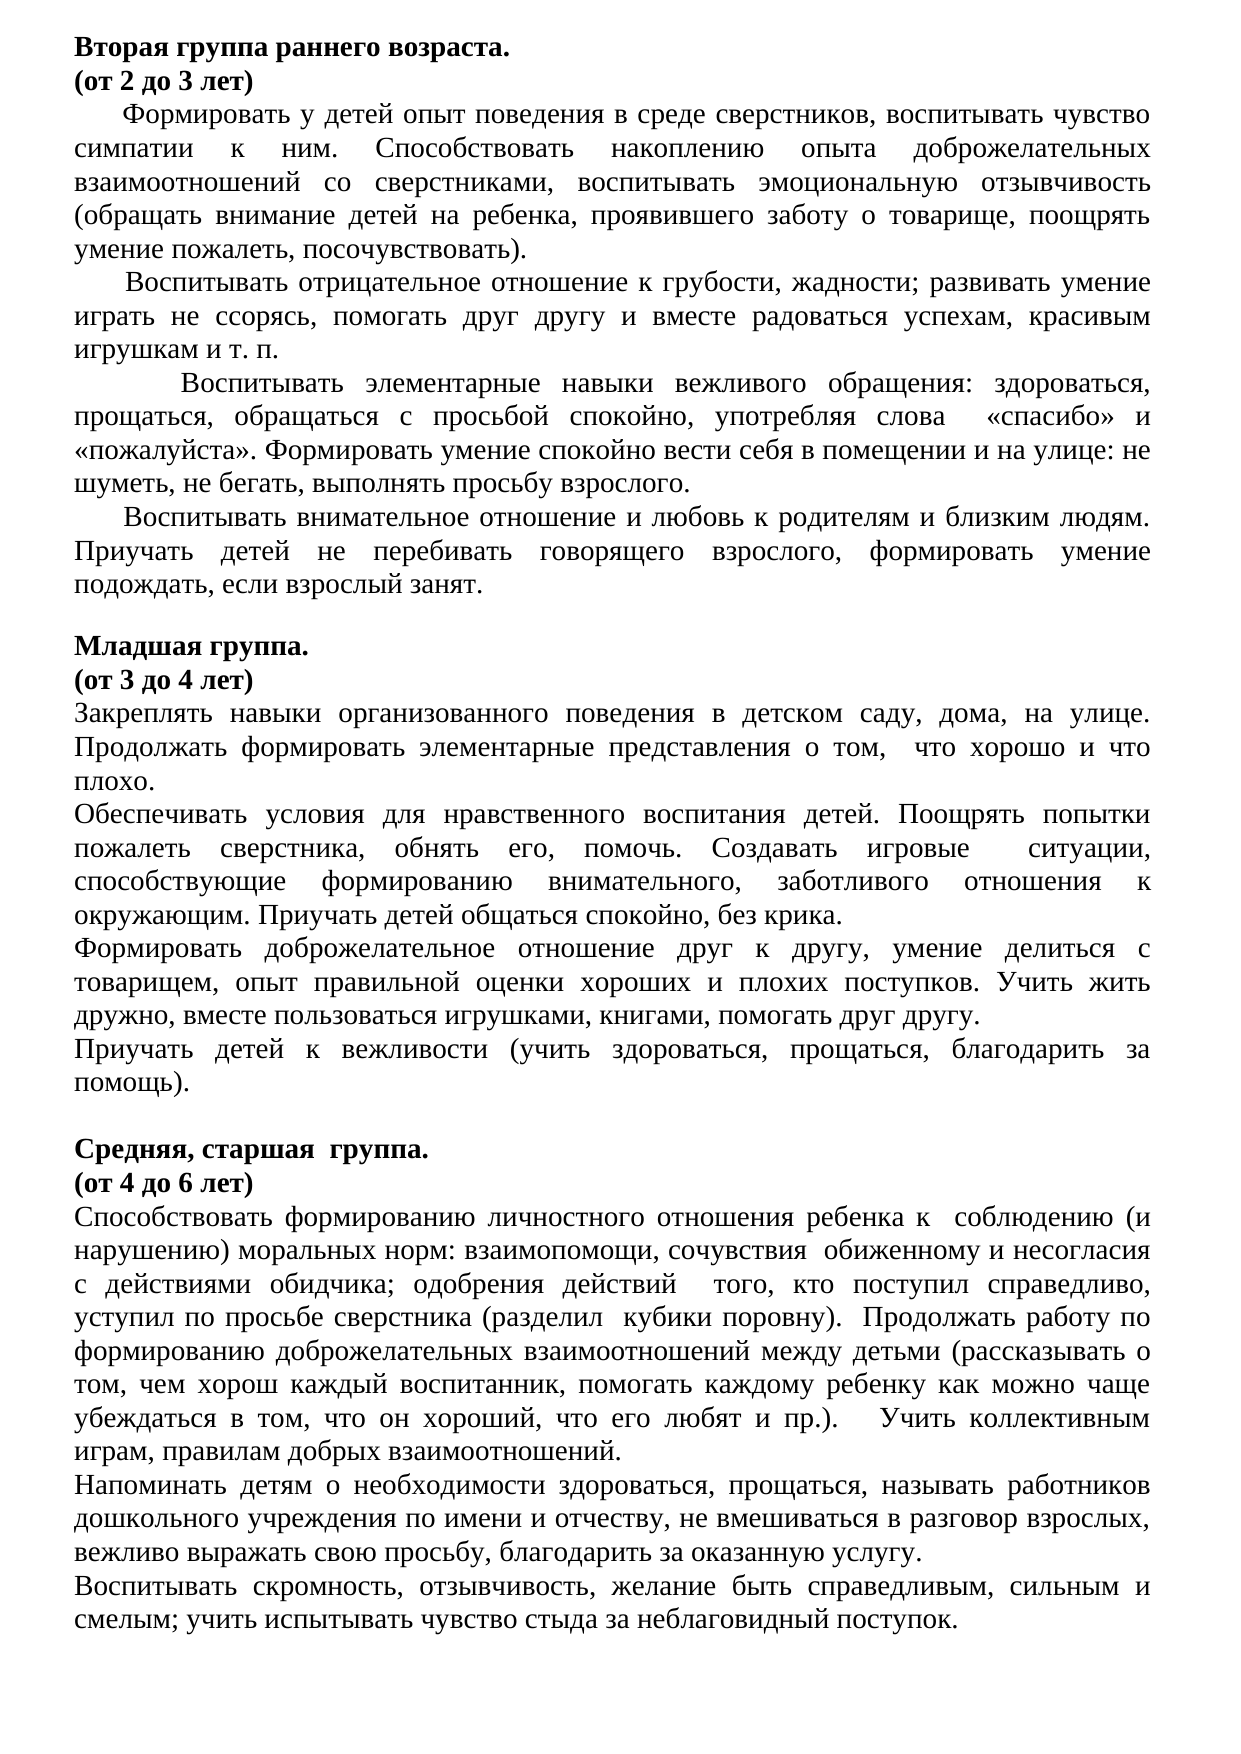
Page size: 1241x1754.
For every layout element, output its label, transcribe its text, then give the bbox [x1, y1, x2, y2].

text Младшая группа. [74, 628, 1152, 662]
text Приучать детей к вежливости (учить здороваться, прощаться, благодарить за помощь). [74, 1031, 1152, 1098]
text Воспитывать скромность, отзывчивость, желание быть справедливым, сильным и смелым; учить испытывать чувство стыда за неблаговидный поступок. [74, 1568, 1152, 1635]
text Напоминать детям о необходимости здороваться, прощаться, называть работников дошкольного учреждения по имени и отчеству, не вмешиваться в разговор взрослых, вежливо выражать свою просьбу, благодарить за оказанную услугу. [74, 1467, 1152, 1568]
text Обеспечивать условия для нравственного воспитания детей. Поощрять попытки пожалеть сверстника, обнять его, помочь. Создавать игровые ситуации, способствующие формированию внимательного, заботливого отношения к окружающим. Приучать детей общаться спокойно, без крика. [74, 796, 1152, 930]
text Вторая группа раннего возраста. [74, 29, 1152, 63]
text (от 4 до 6 лет) [74, 1165, 1152, 1199]
text Формировать доброжелательное отношение друг к другу, умение делиться с товарищем, опыт правильной оценки хороших и плохих поступков. Учить жить дружно, вместе пользоваться игрушками, книгами, помогать друг другу. [74, 930, 1152, 1031]
text Воспитывать внимательное отношение и любовь к родителям и близким людям. Приучать детей не перебивать говорящего взрослого, формировать умение подождать, если взрослый занят. [74, 499, 1152, 600]
text Воспитывать отрицательное отношение к грубости, жадности; развивать умение играть не ссорясь, помогать друг другу и вместе радоваться успехам, красивым игрушкам и т. п. [74, 264, 1152, 365]
text (от 3 до 4 лет) [74, 662, 1152, 696]
text Средняя, старшая группа. [74, 1132, 1152, 1165]
text Закреплять навыки организованного поведения в детском саду, дома, на улице. Продолжать формировать элементарные представления о том, что хорошо и что плохо. [74, 696, 1152, 796]
text (от 2 до 3 лет) [74, 63, 1152, 97]
text Формировать у детей опыт поведения в среде сверстников, воспитывать чувство симпатии к ним. Способствовать накоплению опыта доброжелательных взаимоотношений со сверстниками, воспитывать эмоциональную отзывчивость (обращать внимание детей на ребенка, проявившего заботу о товарище, поощрять умение пожалеть, посочувствовать). [74, 97, 1152, 264]
text Способствовать формированию личностного отношения ребенка к соблюдению (и нарушению) моральных норм: взаимопомощи, сочувствия обиженному и несогласия с действиями обидчика; одобрения действий того, кто поступил справедливо, уступил по просьбе сверстника (разделил кубики поровну). Продолжать работу по формированию доброжелательных взаимоотношений между детьми (рассказывать о том, чем хорош каждый воспитанник, помогать каждому ребенку как можно чаще убеждаться в том, что он хороший, что его любят и пр.). Учить коллективным играм, правилам добрых взаимоотношений. [74, 1199, 1152, 1467]
text Воспитывать элементарные навыки вежливого обращения: здороваться, прощаться, обращаться с просьбой спокойно, употребляя слова «спасибо» и «пожалуйста». Формировать умение спокойно вести себя в помещении и на улице: не шуметь, не бегать, выполнять просьбу взрослого. [74, 365, 1152, 499]
